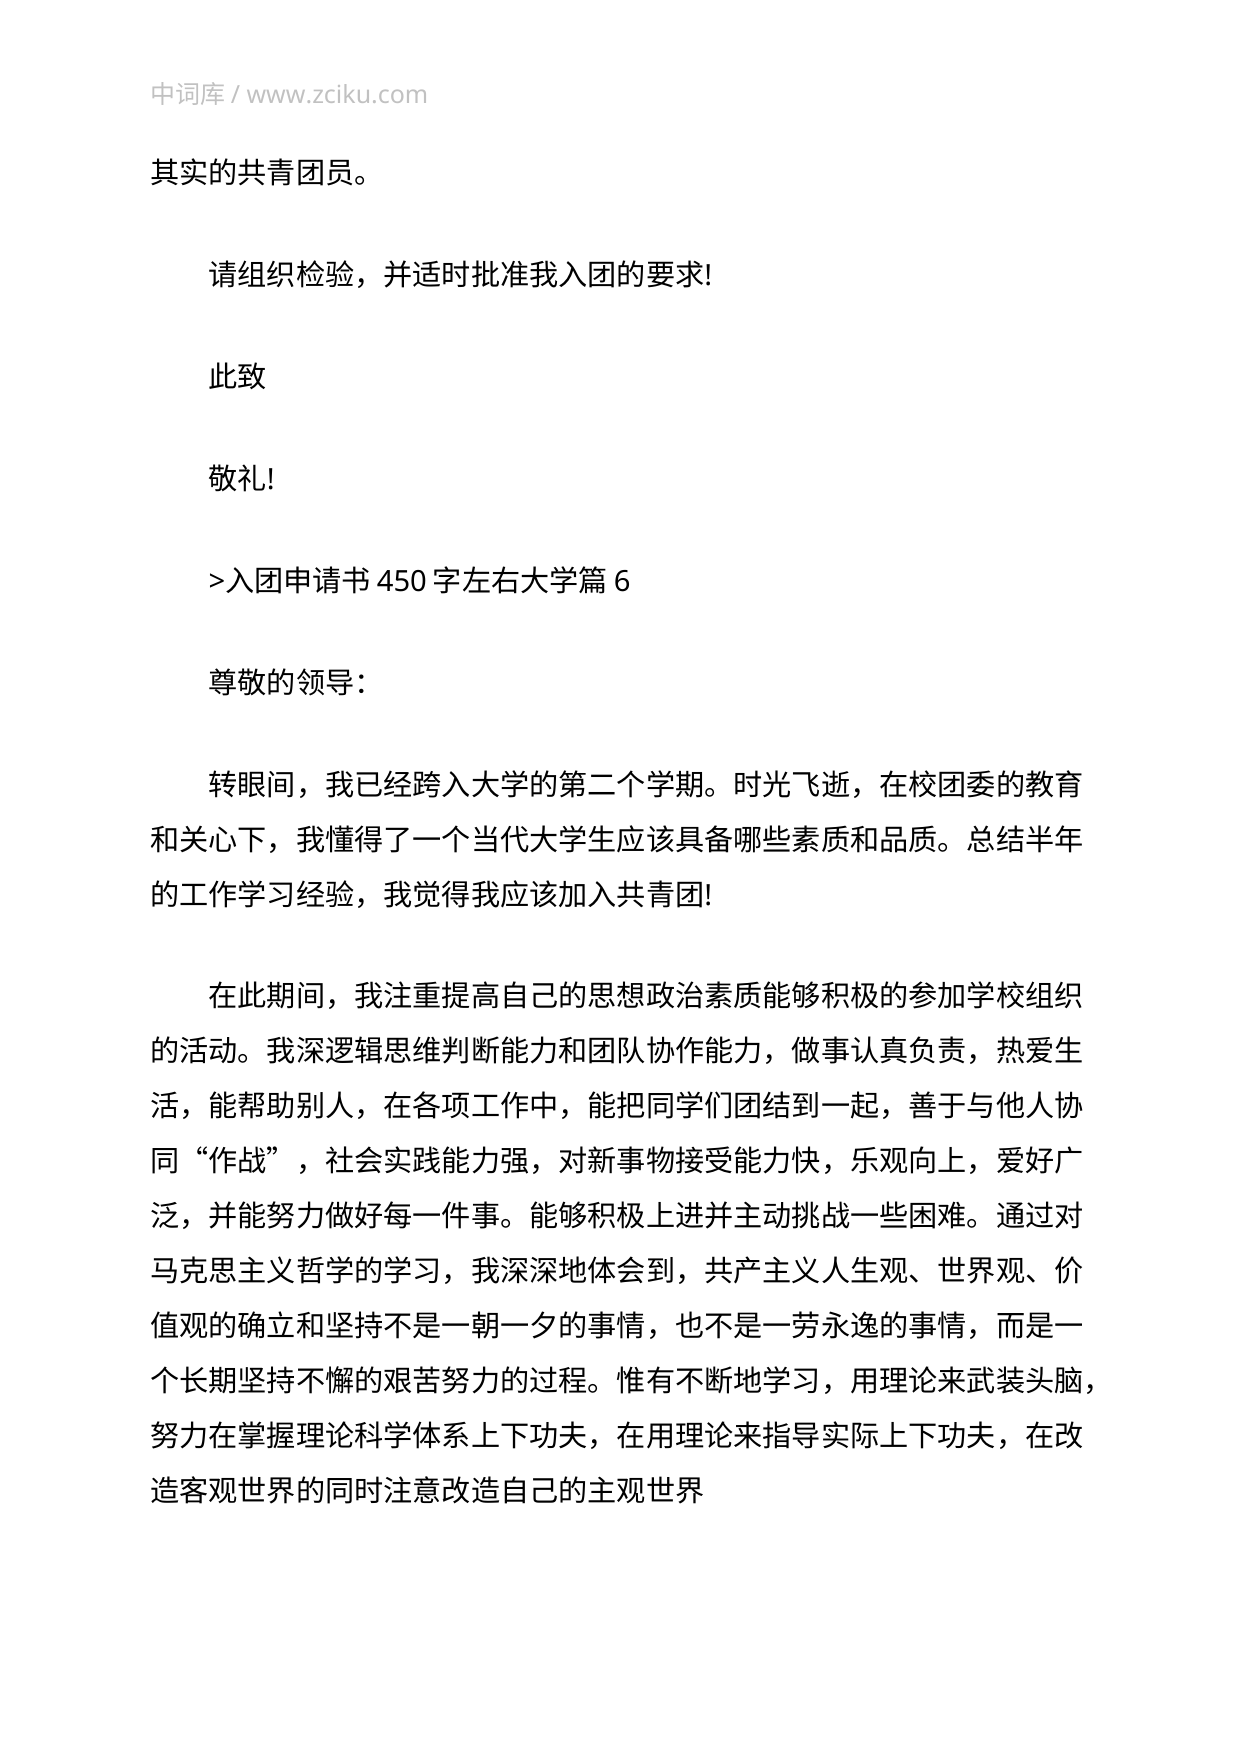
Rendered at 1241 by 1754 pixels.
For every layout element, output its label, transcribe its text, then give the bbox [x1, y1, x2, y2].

text 在此期间，我注重提高自己的思想政治素质能够积极的参加学校组织的活动。我深逻辑思维判断能力和团队协作能力，做事认真负责，热爱生活，能帮助别人，在各项工作中，能把同学们团结到一起，善于与他人协同“作战”，社会实践能力强，对新事物接受能力快，乐观向上，爱好广泛，并能努力做好每一件事。能够积极上进并主动挑战一些困难。通过对马克思主义哲学的学习，我深深地体会到，共产主义人生观、世界观、价值观的确立和坚持不是一朝一夕的事情，也不是一劳永逸的事情，而是一个长期坚持不懈的艰苦努力的过程。惟有不断地学习，用理论来武装头脑，努力在掌握理论科学体系上下功夫，在用理论来指导实际上下功夫，在改造客观世界的同时注意改造自己的主观世界 [150, 973, 1090, 1509]
text 转眼间，我已经跨入大学的第二个学期。时光飞逝，在校团委的教育和关心下，我懂得了一个当代大学生应该具备哪些素质和品质。总结半年的工作学习经验，我觉得我应该加入共青团! [150, 761, 1090, 913]
text 请组织检验，并适时批准我入团的要求! [150, 252, 1090, 294]
text 尊敬的领导： [150, 659, 1090, 702]
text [150, 150, 1090, 192]
text >入团申请书450字左右大学篇6 [150, 557, 1090, 600]
text 此致 [150, 354, 1090, 396]
text 敬礼! [150, 456, 1090, 498]
